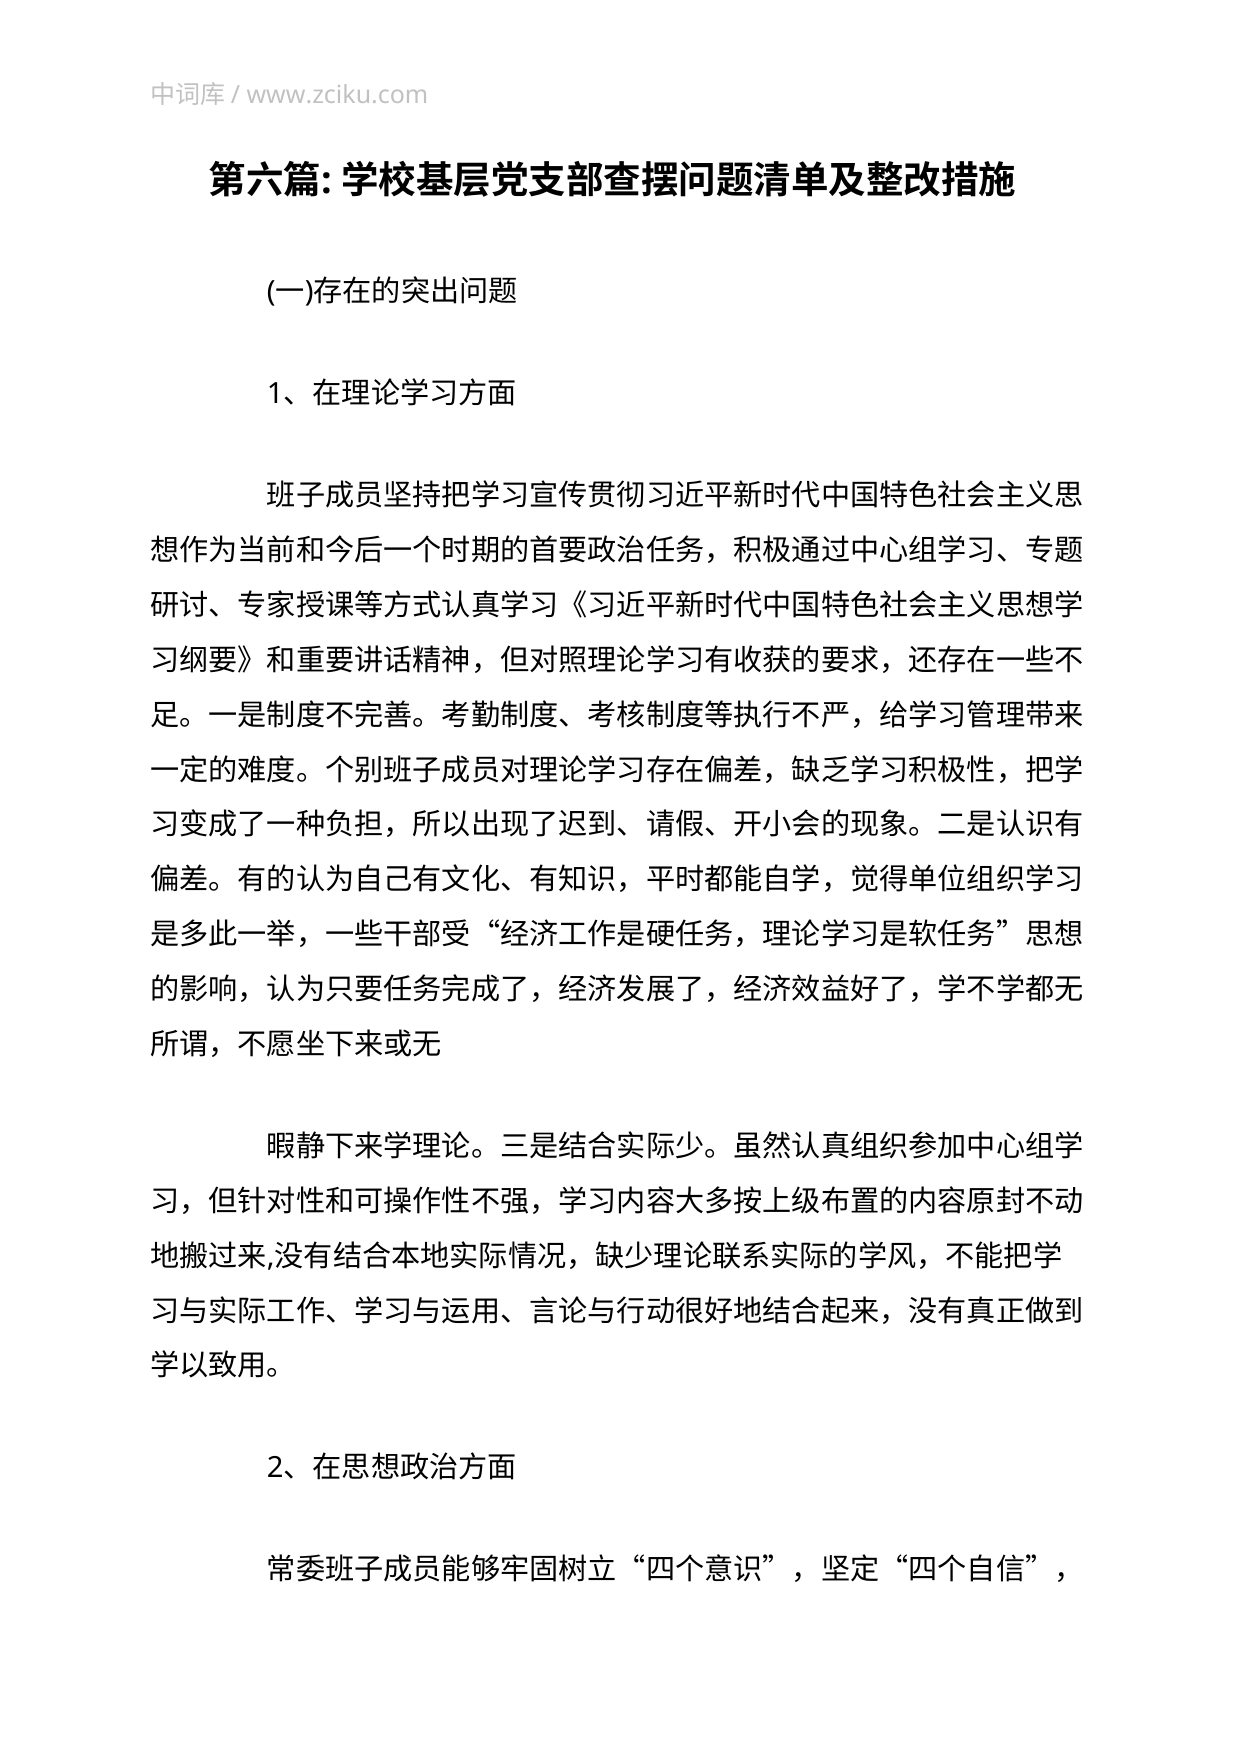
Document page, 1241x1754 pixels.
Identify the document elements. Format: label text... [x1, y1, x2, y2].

text 1、在理论学习方面 [150, 369, 1090, 412]
text 班子成员坚持把学习宣传贯彻习近平新时代中国特色社会主义思想作为当前和今后一个时期的首要政治任务，积极通过中心组学习、专题研讨、专家授课等方式认真学习《习近平新时代中国特色社会主义思想学习纲要》和重要讲话精神，但对照理论学习有收获的要求，还存在一些不足。一是制度不完善。考勤制度、考核制度等执行不严，给学习管理带来一定的难度。个别班子成员对理论学习存在偏差，缺乏学习积极性，把学习变成了一种负担，所以出现了迟到、请假、开小会的现象。二是认识有偏差。有的认为自己有文化、有知识，平时都能自学，觉得单位组织学习是多此一举，一些干部受“经济工作是硬任务，理论学习是软任务”思想的影响，认为只要任务完成了，经济发展了，经济效益好了，学不学都无所谓，不愿坐下来或无 [150, 472, 1090, 1063]
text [150, 1546, 1090, 1588]
text 第六篇: 学校基层党支部查摆问题清单及整改措施 [150, 150, 1090, 204]
text (一)存在的突出问题 [150, 268, 1090, 310]
text 2、在思想政治方面 [150, 1444, 1090, 1486]
text 暇静下来学理论。三是结合实际少。虽然认真组织参加中心组学习，但针对性和可操作性不强，学习内容大多按上级布置的内容原封不动地搬过来,没有结合本地实际情况，缺少理论联系实际的学风，不能把学习与实际工作、学习与运用、言论与行动很好地结合起来，没有真正做到学以致用。 [150, 1122, 1090, 1384]
